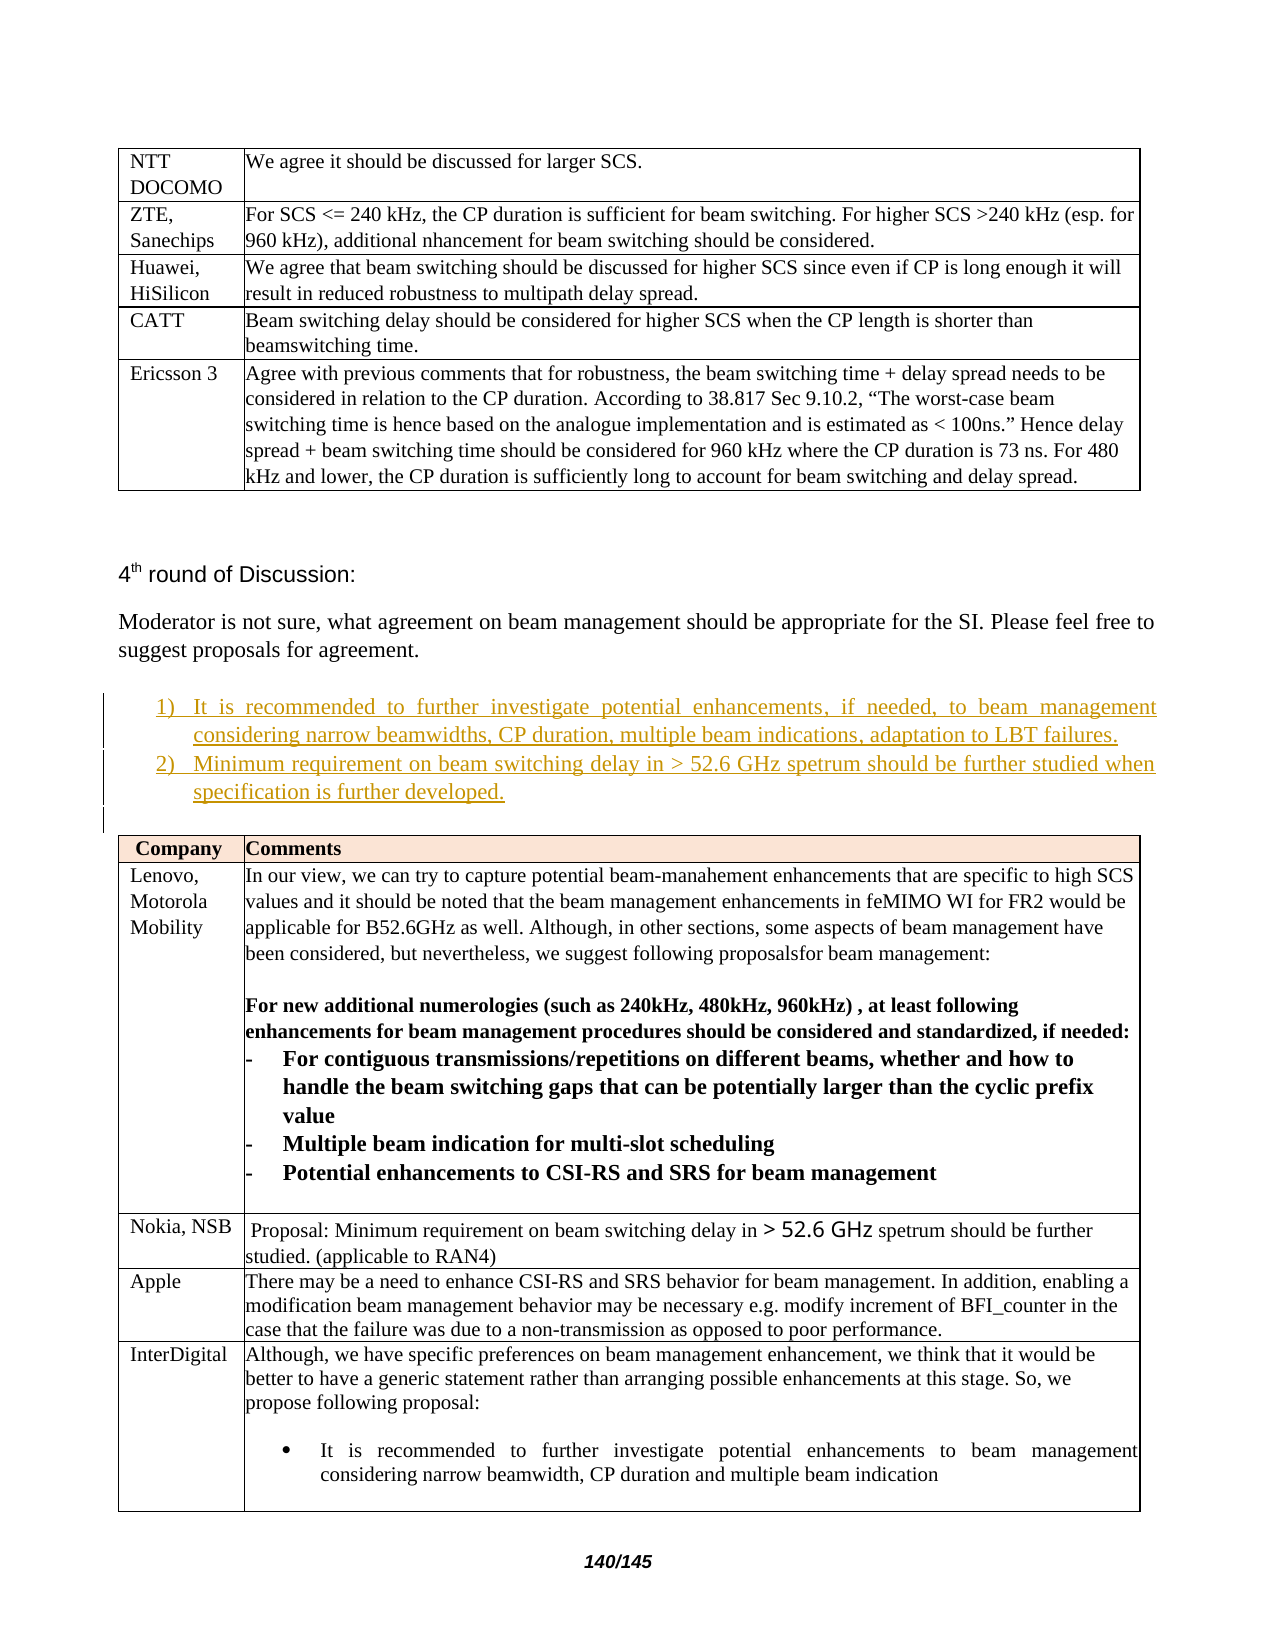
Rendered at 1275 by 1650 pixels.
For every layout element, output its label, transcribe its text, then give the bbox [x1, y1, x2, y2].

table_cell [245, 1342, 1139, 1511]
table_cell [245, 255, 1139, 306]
text Moderator is not sure, what agreement on beam management should be appropriate for the SI. Please feel free to suggest proposals for agreement. [118, 608, 1157, 662]
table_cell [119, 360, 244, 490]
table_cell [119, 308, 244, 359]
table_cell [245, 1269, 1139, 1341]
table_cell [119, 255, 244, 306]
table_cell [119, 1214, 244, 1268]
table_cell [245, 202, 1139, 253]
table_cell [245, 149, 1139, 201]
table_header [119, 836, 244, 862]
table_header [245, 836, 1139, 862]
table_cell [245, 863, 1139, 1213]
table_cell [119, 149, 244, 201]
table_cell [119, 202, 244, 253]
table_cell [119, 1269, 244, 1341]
subtitle 4th round of Discussion: [118, 561, 1157, 587]
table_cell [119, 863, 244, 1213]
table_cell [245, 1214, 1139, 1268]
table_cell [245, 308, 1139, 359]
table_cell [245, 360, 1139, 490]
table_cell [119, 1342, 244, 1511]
